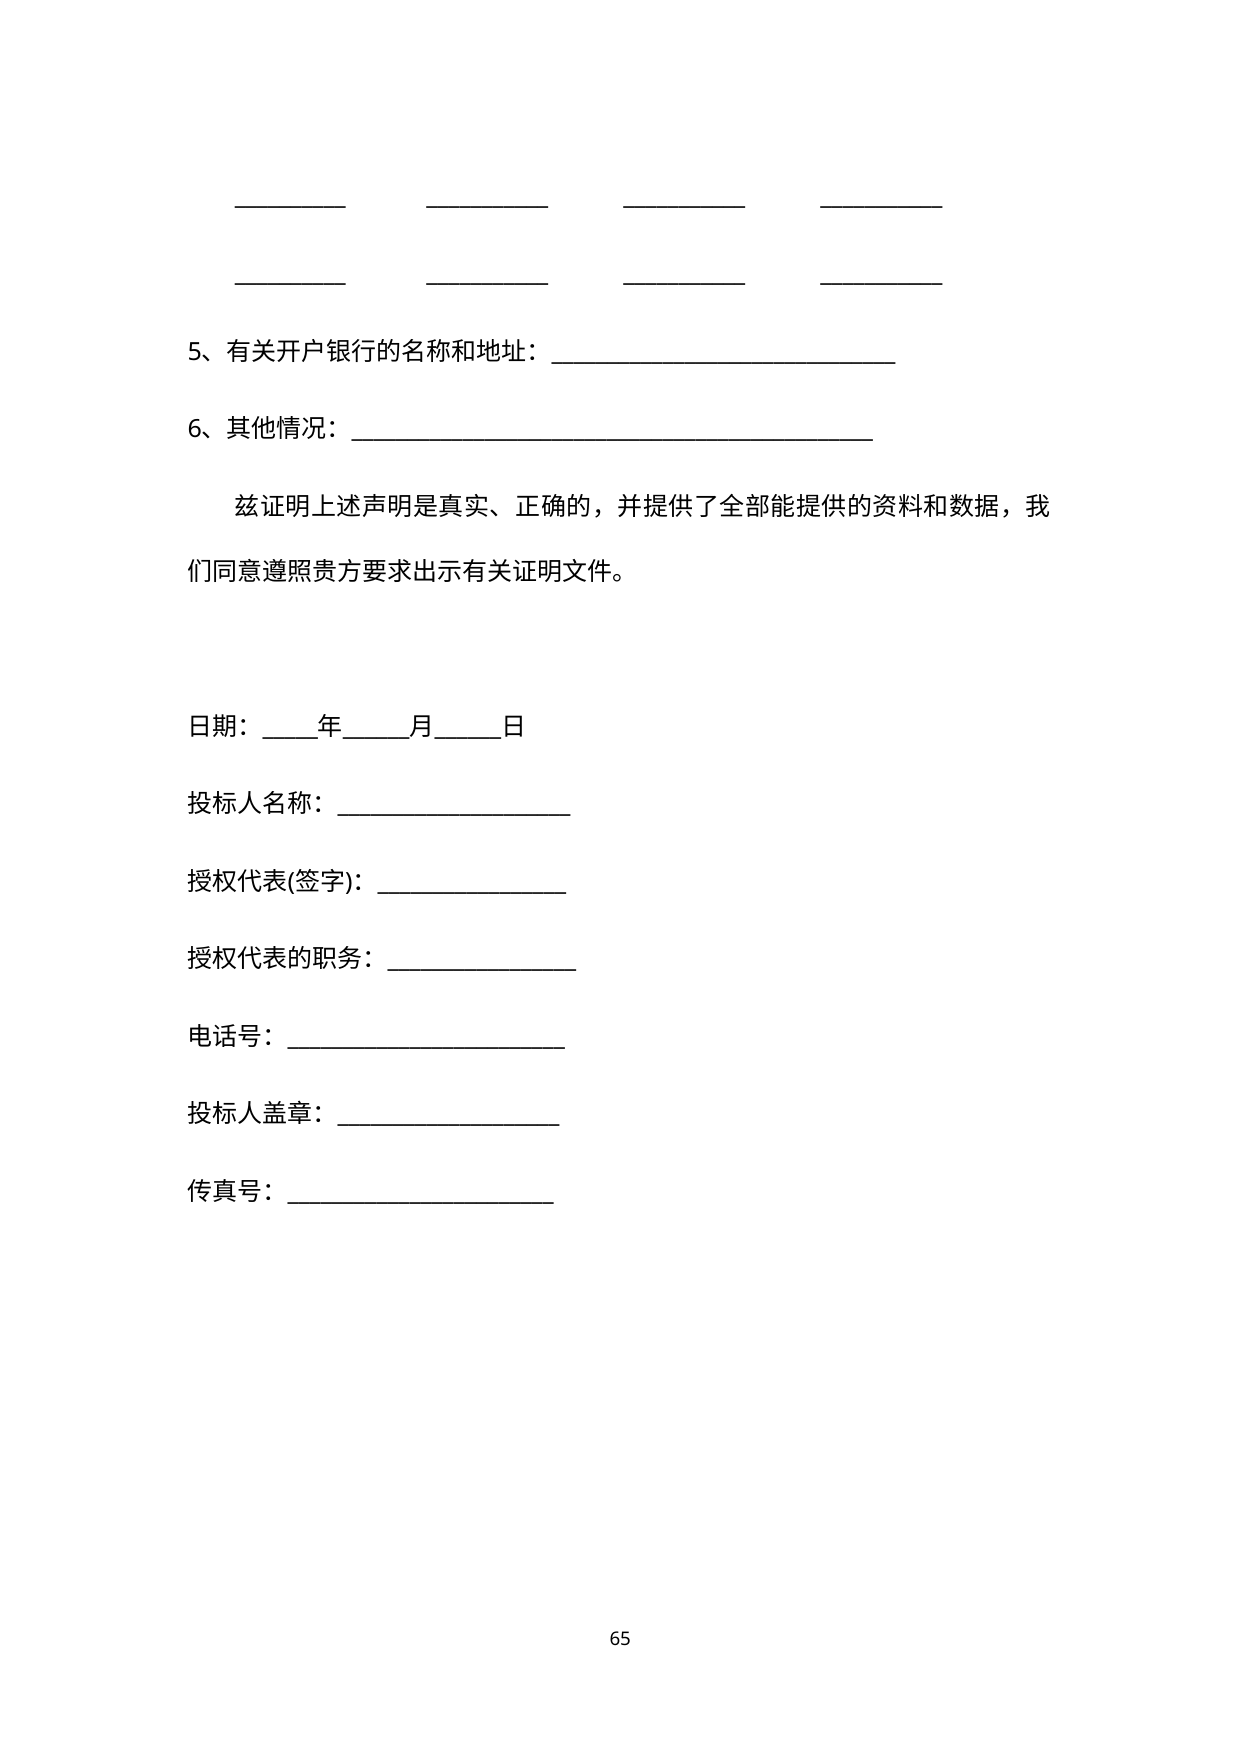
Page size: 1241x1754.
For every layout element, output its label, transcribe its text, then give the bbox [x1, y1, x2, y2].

text 兹证明上述声明是真实、正确的，并提供了全部能提供的资料和数据，我们同意遵照贵方要求出示有关证明文件。 [187, 472, 1053, 602]
text 授权代表(签字)：_________________ [187, 847, 1053, 912]
text 日期：_____年______月______日 [187, 692, 1053, 757]
text 投标人名称：_____________________ [187, 769, 1053, 834]
text 6、其他情况：_______________________________________________ [187, 394, 1053, 459]
text 5、有关开户银行的名称和地址：_______________________________ [187, 317, 1053, 382]
text 授权代表的职务：_________________ [187, 924, 1053, 989]
text 投标人盖章：____________________ [187, 1079, 1053, 1144]
text __________ ___________ ___________ ___________ [187, 162, 1053, 227]
text 传真号：________________________ [187, 1157, 1053, 1222]
text 电话号：_________________________ [187, 1002, 1053, 1067]
text __________ ___________ ___________ ___________ [187, 239, 1053, 304]
